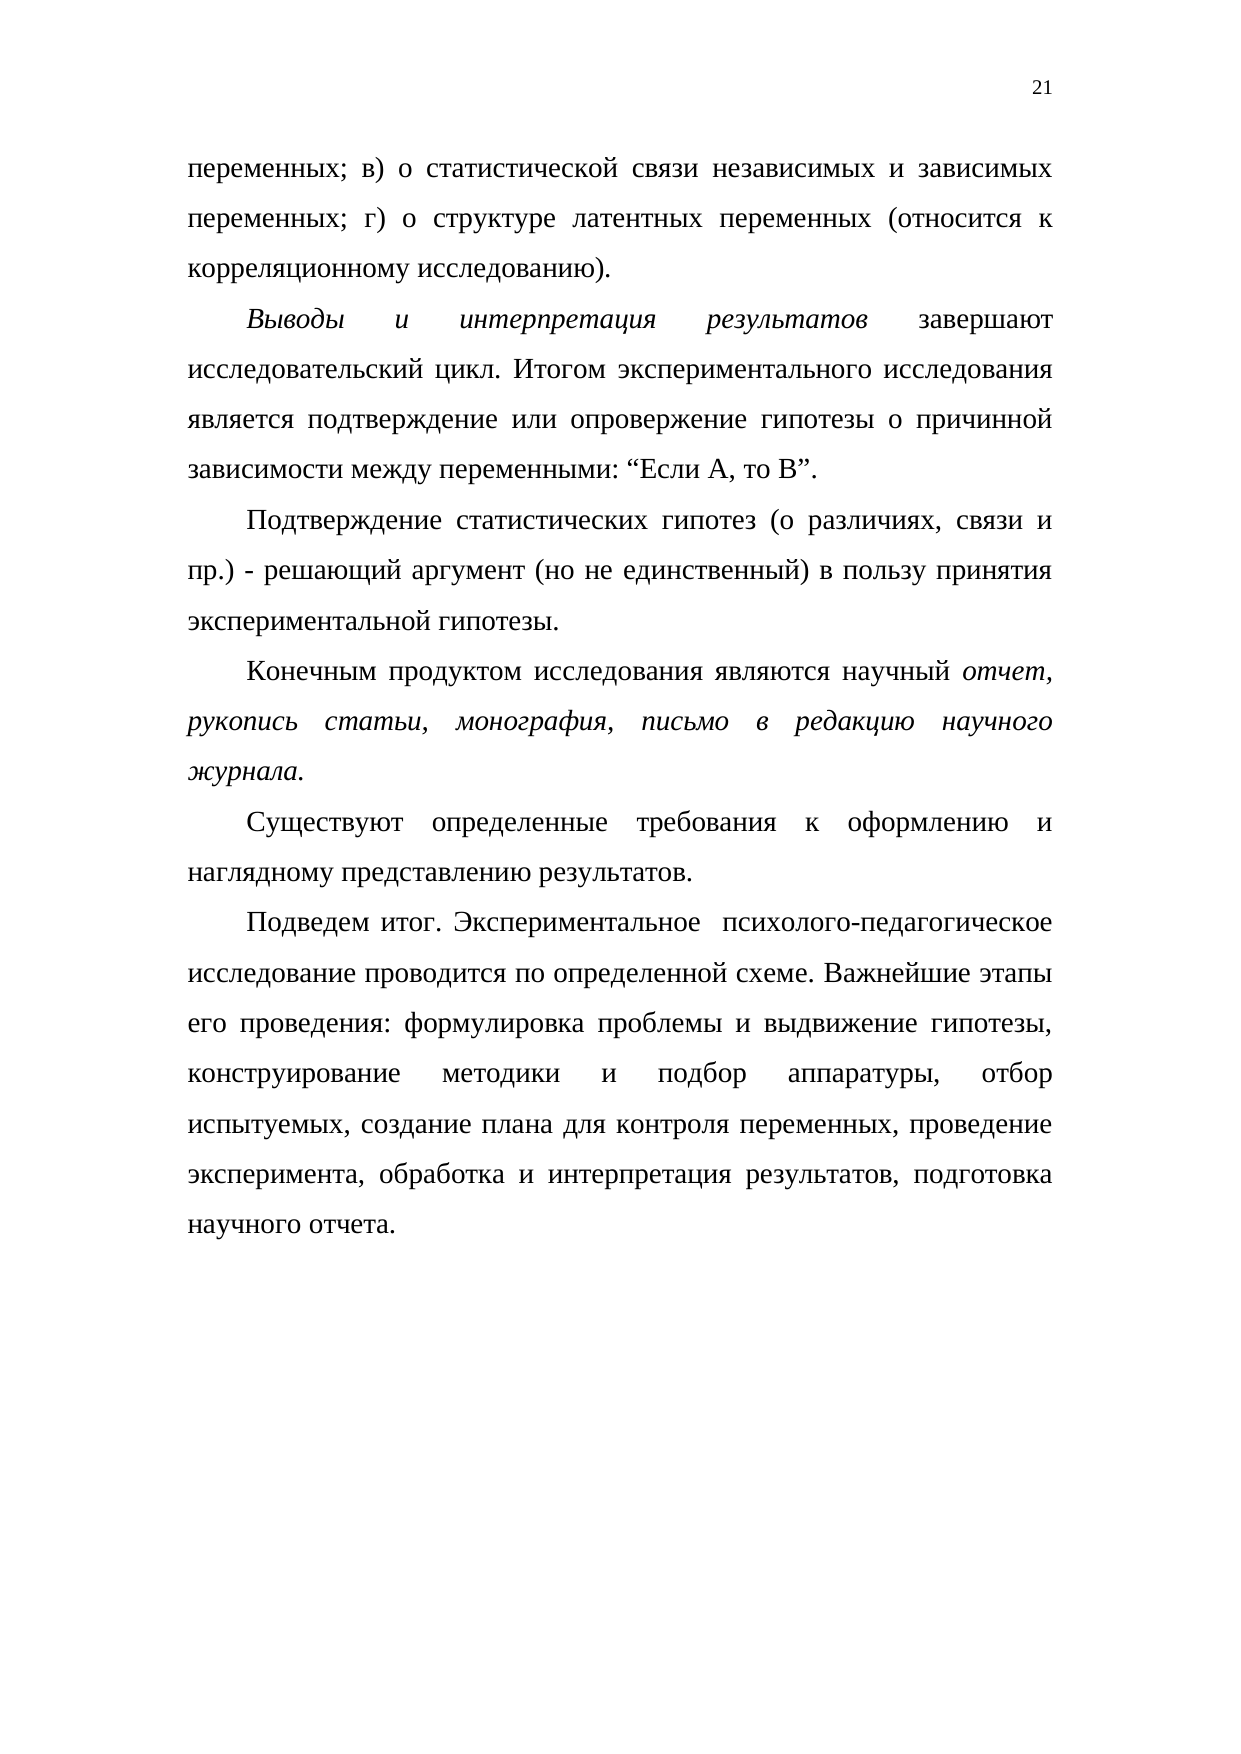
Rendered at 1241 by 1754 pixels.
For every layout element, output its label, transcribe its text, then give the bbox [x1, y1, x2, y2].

text Подведем итог. Экспериментальное психолого-педагогическое исследование проводится по определенной схеме. Важнейшие этапы его проведения: формулировка проблемы и выдвижение гипотезы, конструирование методики и подбор аппаратуры, отбор испытуемых, создание плана для контроля переменных, проведение эксперимента, обработка и интерпретация результатов, подготовка научного отчета. [187, 905, 1053, 1240]
text Конечным продуктом исследования являются научный отчет, рукопись статьи, монография, письмо в редакцию научного журнала. [187, 653, 1053, 787]
text Выводы и интерпретация результатов завершают исследовательский цикл. Итогом экспериментального исследования является подтверждение или опровержение гипотезы о причинной зависимости между переменными: “Если А, то В”. [187, 301, 1053, 485]
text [187, 150, 1053, 284]
text Существуют определенные требования к оформлению и наглядному представлению результатов. [187, 804, 1053, 888]
text Подтверждение статистических гипотез (о различиях, связи и пр.) - решающий аргумент (но не единственный) в пользу принятия экспериментальной гипотезы. [187, 502, 1053, 636]
